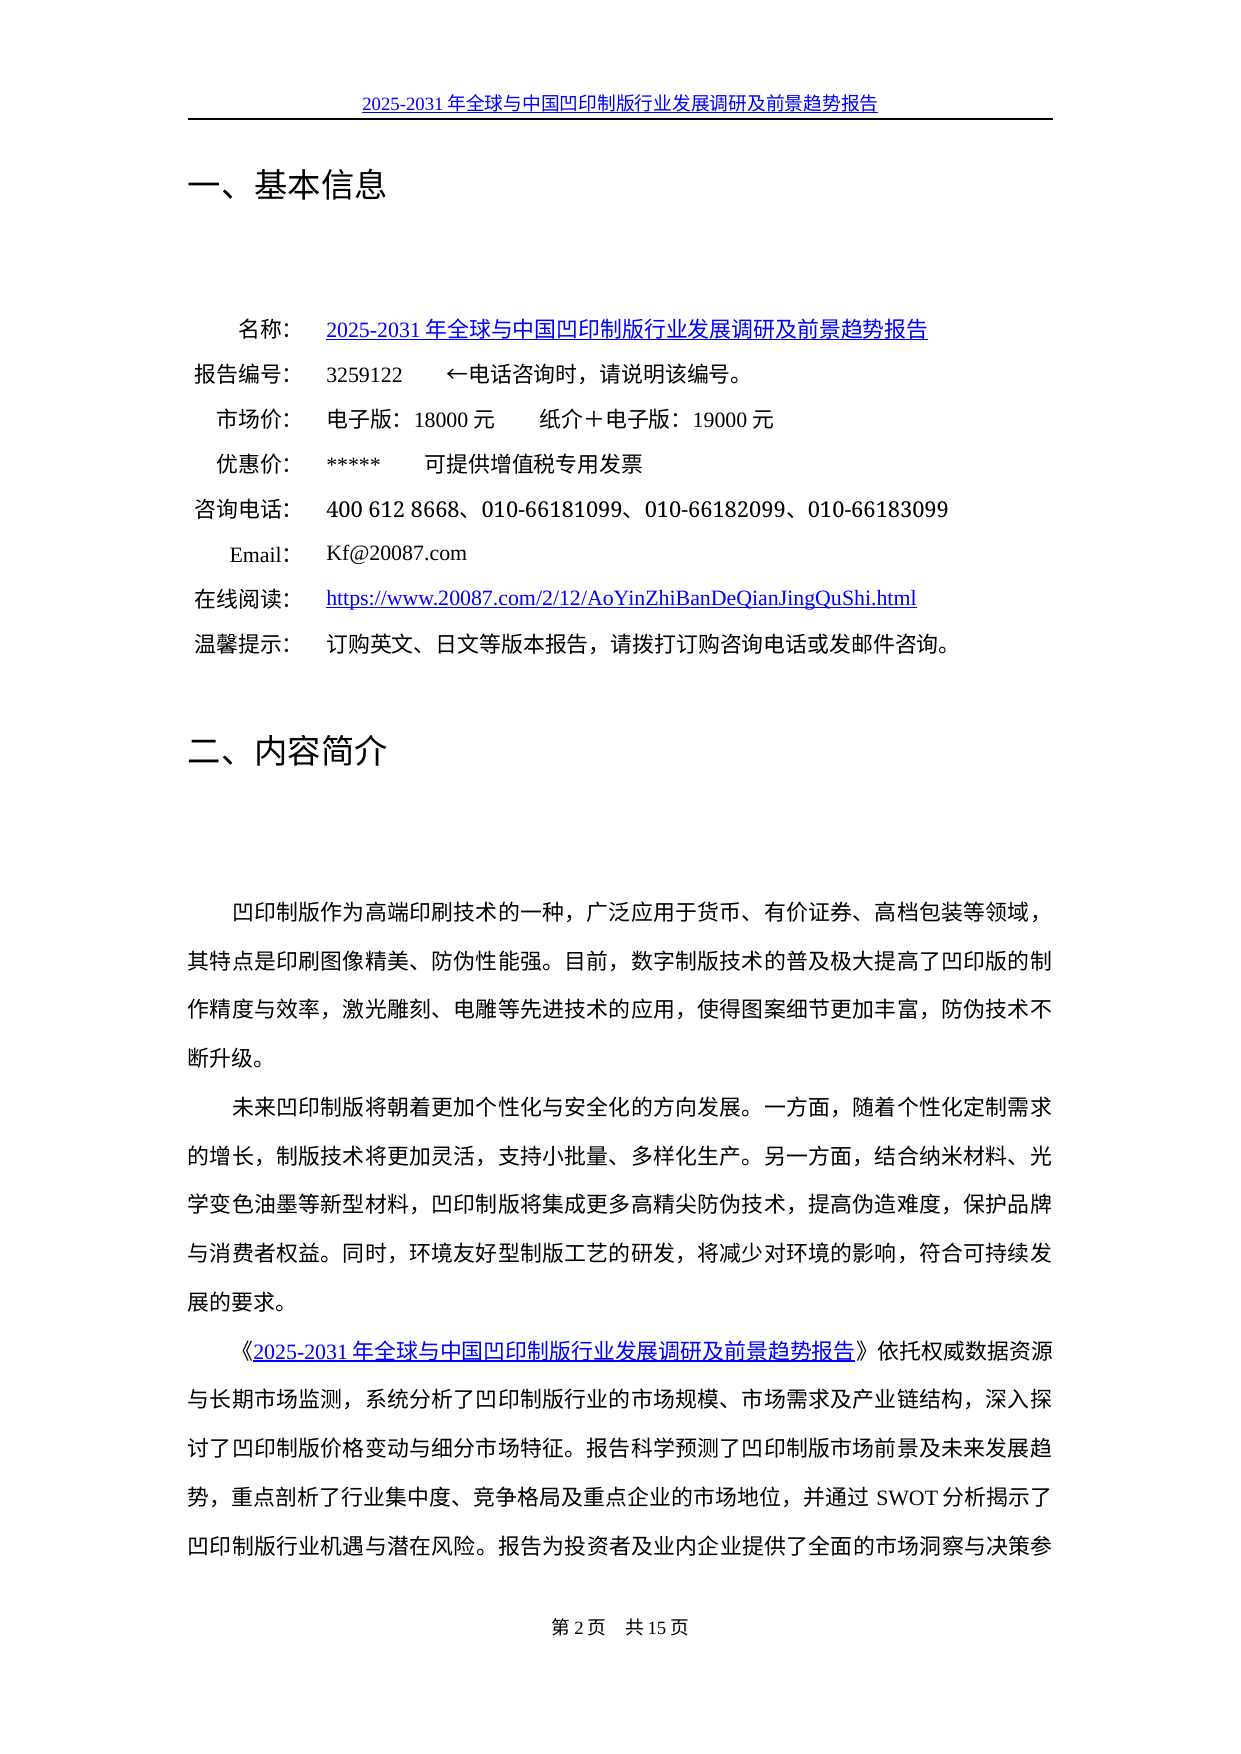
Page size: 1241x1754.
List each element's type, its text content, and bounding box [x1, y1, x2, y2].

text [187, 894, 1053, 1561]
table_cell 优惠价： [167, 447, 315, 492]
table_cell ***** 可提供增值税专用发票 [315, 447, 1073, 492]
table_cell Kf@20087.com [315, 537, 1073, 582]
table_cell 3259122 ←电话咨询时，请说明该编号。 [315, 357, 1073, 402]
table_header 名称： [167, 312, 315, 357]
title 二、内容简介 [187, 717, 1053, 782]
table_header 2025-2031年全球与中国凹印制版行业发展调研及前景趋势报告 [315, 312, 1073, 357]
table_cell 咨询电话： [167, 492, 315, 537]
title 一、基本信息 [187, 150, 1053, 215]
table_cell 在线阅读： [167, 582, 315, 627]
table_cell 400 612 8668、010-66181099、010-66182099、010-66183099 [315, 492, 1073, 537]
table_cell [315, 582, 1073, 627]
table_cell Email： [167, 537, 315, 582]
table_cell 电子版：18000 元 纸介＋电子版：19000 元 [315, 402, 1073, 447]
table_cell 订购英文、日文等版本报告，请拨打订购咨询电话或发邮件咨询。 [315, 627, 1073, 672]
table_cell 温馨提示： [167, 627, 315, 672]
table_cell 市场价： [167, 402, 315, 447]
table_cell 报告编号： [167, 357, 315, 402]
